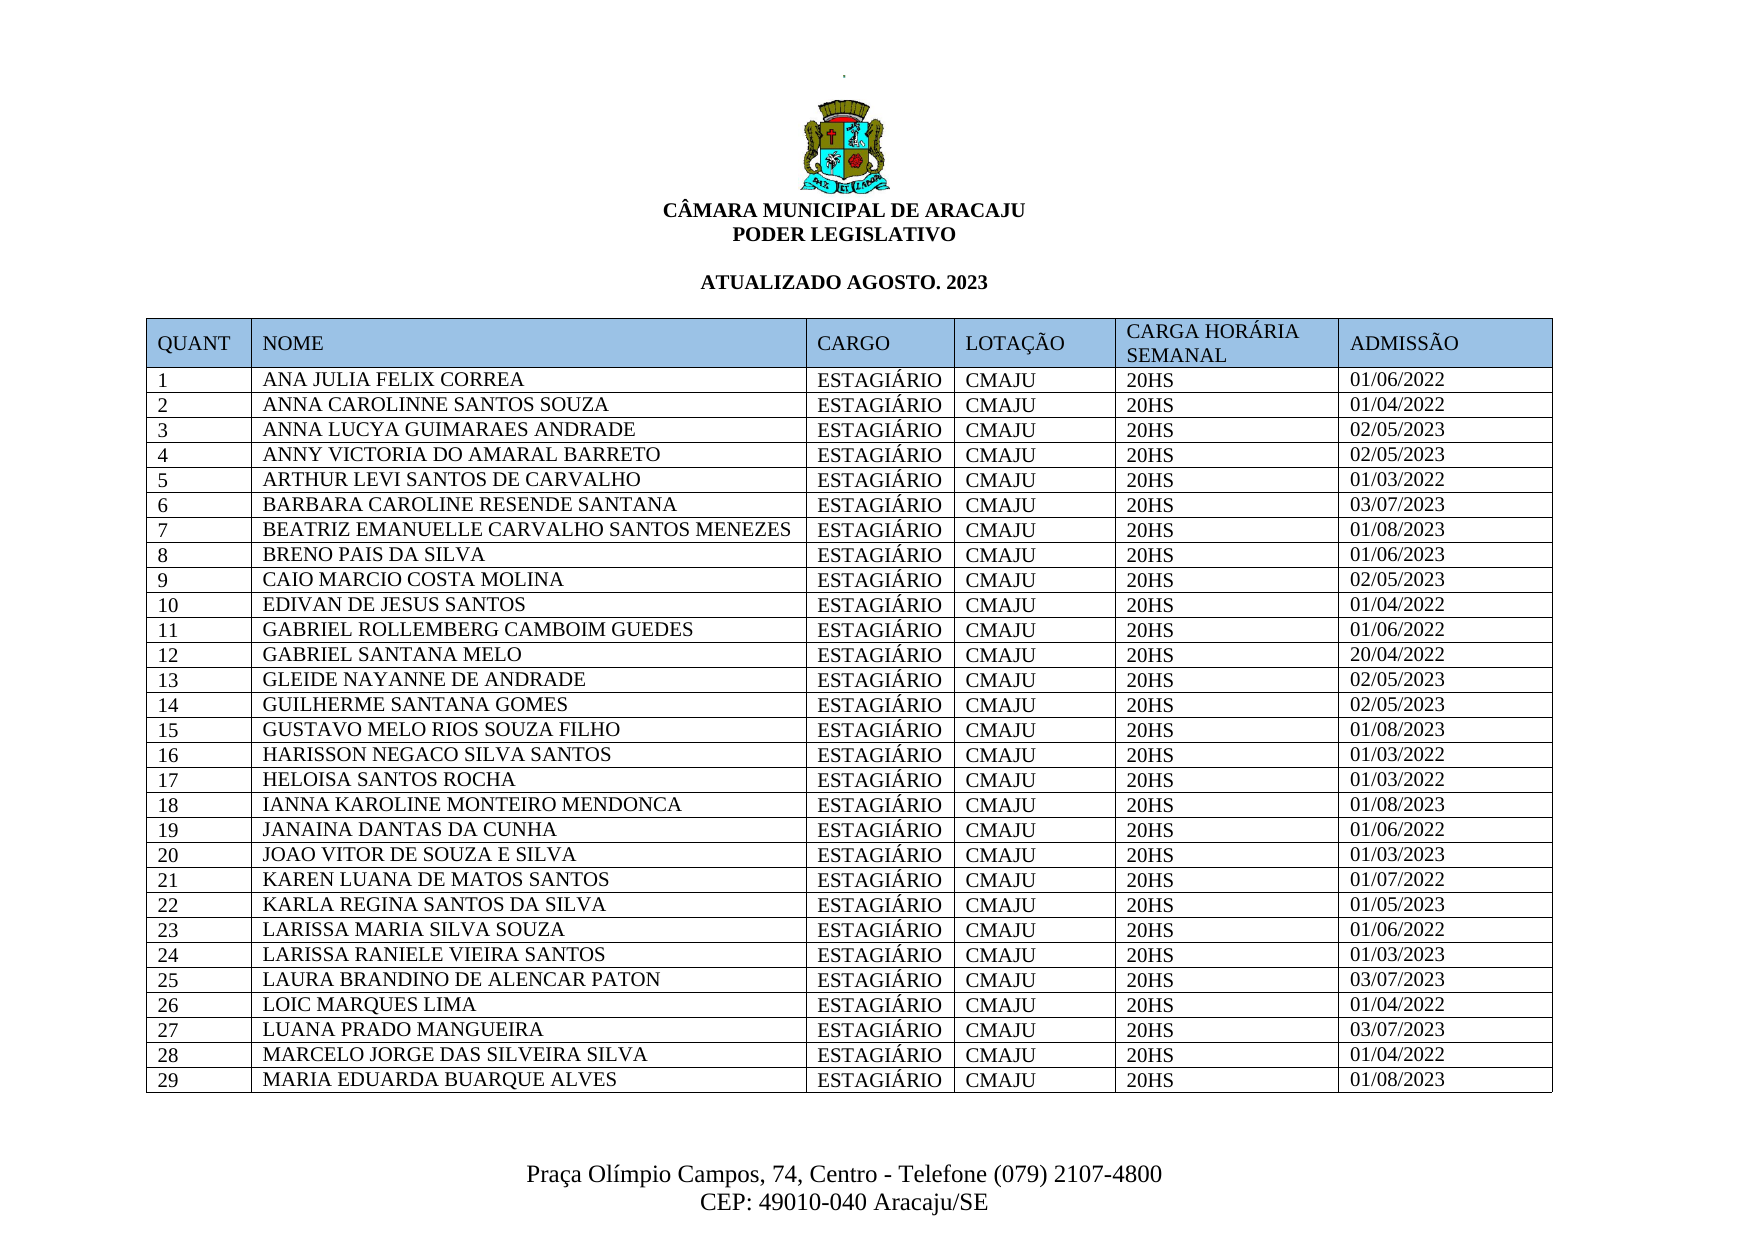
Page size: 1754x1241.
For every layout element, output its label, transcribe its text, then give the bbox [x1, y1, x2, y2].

table_cell 20HS [1116, 1018, 1338, 1042]
table_cell 01/04/2022 [1339, 393, 1552, 417]
table_cell 23 [147, 918, 251, 942]
table_cell ESTAGIÁRIO [807, 1018, 954, 1042]
table_cell CMAJU [955, 968, 1115, 992]
table_cell ANNY VICTORIA DO AMARAL BARRETO [252, 443, 806, 467]
table_cell 20HS [1116, 368, 1338, 392]
table_cell ESTAGIÁRIO [807, 518, 954, 542]
table_cell CMAJU [955, 518, 1115, 542]
table_cell 01/07/2022 [1339, 868, 1552, 892]
table_cell 01/08/2023 [1339, 793, 1552, 817]
table_cell ANNA CAROLINNE SANTOS SOUZA [252, 393, 806, 417]
table_cell ESTAGIÁRIO [807, 368, 954, 392]
table_cell 20HS [1116, 1068, 1338, 1092]
table_cell LARISSA MARIA SILVA SOUZA [252, 918, 806, 942]
table_cell ESTAGIÁRIO [807, 993, 954, 1017]
table_cell 25 [147, 968, 251, 992]
table_cell 02/05/2023 [1339, 568, 1552, 592]
table_cell LUANA PRADO MANGUEIRA [252, 1018, 806, 1042]
table_cell CMAJU [955, 568, 1115, 592]
table_header QUANT [147, 319, 251, 367]
table_cell CMAJU [955, 443, 1115, 467]
table_cell CMAJU [955, 918, 1115, 942]
table_cell MARIA EDUARDA BUARQUE ALVES [252, 1068, 806, 1092]
table_cell 20HS [1116, 568, 1338, 592]
table_cell GUSTAVO MELO RIOS SOUZA FILHO [252, 718, 806, 742]
table_cell CMAJU [955, 868, 1115, 892]
table_cell ESTAGIÁRIO [807, 418, 954, 442]
table_cell BRENO PAIS DA SILVA [252, 543, 806, 567]
table_cell LOIC MARQUES LIMA [252, 993, 806, 1017]
table_cell CMAJU [955, 818, 1115, 842]
table_cell 20/04/2022 [1339, 643, 1552, 667]
table_cell 29 [147, 1068, 251, 1092]
table_cell ESTAGIÁRIO [807, 493, 954, 517]
table_cell 11 [147, 618, 251, 642]
table_cell CMAJU [955, 493, 1115, 517]
table_cell 20HS [1116, 843, 1338, 867]
table_cell 22 [147, 893, 251, 917]
table_cell 20HS [1116, 393, 1338, 417]
table_cell 13 [147, 668, 251, 692]
table_cell ESTAGIÁRIO [807, 843, 954, 867]
table_cell ESTAGIÁRIO [807, 743, 954, 767]
table_header CARGO [807, 319, 954, 367]
table_cell 17 [147, 768, 251, 792]
table_cell 01/08/2023 [1339, 718, 1552, 742]
table_cell 01/03/2022 [1339, 768, 1552, 792]
table_cell 01/03/2023 [1339, 943, 1552, 967]
table_cell CMAJU [955, 1043, 1115, 1067]
table_cell KARLA REGINA SANTOS DA SILVA [252, 893, 806, 917]
table_cell 20HS [1116, 993, 1338, 1017]
table_cell 20HS [1116, 818, 1338, 842]
table_cell 20HS [1116, 443, 1338, 467]
picture [798, 99, 891, 198]
table_cell CMAJU [955, 768, 1115, 792]
table_cell 20HS [1116, 493, 1338, 517]
table_cell 20HS [1116, 768, 1338, 792]
table_cell 20HS [1116, 693, 1338, 717]
table_cell IANNA KAROLINE MONTEIRO MENDONCA [252, 793, 806, 817]
table_cell 20HS [1116, 793, 1338, 817]
table_cell 03/07/2023 [1339, 968, 1552, 992]
table_cell ARTHUR LEVI SANTOS DE CARVALHO [252, 468, 806, 492]
table_cell 20HS [1116, 893, 1338, 917]
table_cell 15 [147, 718, 251, 742]
table_cell 01/06/2022 [1339, 818, 1552, 842]
table_cell JANAINA DANTAS DA CUNHA [252, 818, 806, 842]
table_cell 16 [147, 743, 251, 767]
table_cell 26 [147, 993, 251, 1017]
table_header LOTAÇÃO [955, 319, 1115, 367]
table_cell 01/08/2023 [1339, 518, 1552, 542]
table_cell 02/05/2023 [1339, 693, 1552, 717]
table_cell 01/03/2023 [1339, 843, 1552, 867]
table_cell CMAJU [955, 668, 1115, 692]
table_cell CMAJU [955, 543, 1115, 567]
table_cell CMAJU [955, 468, 1115, 492]
table_cell 9 [147, 568, 251, 592]
table_cell ESTAGIÁRIO [807, 668, 954, 692]
table_cell GLEIDE NAYANNE DE ANDRADE [252, 668, 806, 692]
table_cell KAREN LUANA DE MATOS SANTOS [252, 868, 806, 892]
table_cell 20HS [1116, 1043, 1338, 1067]
table_cell ESTAGIÁRIO [807, 568, 954, 592]
table_cell 28 [147, 1043, 251, 1067]
table_cell CMAJU [955, 418, 1115, 442]
table_cell 6 [147, 493, 251, 517]
table_cell ESTAGIÁRIO [807, 868, 954, 892]
table_cell 20HS [1116, 468, 1338, 492]
table_cell 12 [147, 643, 251, 667]
table_cell 4 [147, 443, 251, 467]
table_cell 18 [147, 793, 251, 817]
table_cell 20HS [1116, 593, 1338, 617]
table_cell 01/04/2022 [1339, 593, 1552, 617]
table_cell ESTAGIÁRIO [807, 643, 954, 667]
table_cell CMAJU [955, 618, 1115, 642]
table_cell LAURA BRANDINO DE ALENCAR PATON [252, 968, 806, 992]
table_cell ESTAGIÁRIO [807, 593, 954, 617]
table_cell ESTAGIÁRIO [807, 618, 954, 642]
table_cell 01/04/2022 [1339, 1043, 1552, 1067]
table_cell 8 [147, 543, 251, 567]
table_cell CMAJU [955, 393, 1115, 417]
table_cell 27 [147, 1018, 251, 1042]
table_cell BEATRIZ EMANUELLE CARVALHO SANTOS MENEZES [252, 518, 806, 542]
table_cell 01/06/2022 [1339, 368, 1552, 392]
table_cell 20 [147, 843, 251, 867]
table_cell 02/05/2023 [1339, 443, 1552, 467]
table_cell CMAJU [955, 1068, 1115, 1092]
table_cell 01/08/2023 [1339, 1068, 1552, 1092]
table_header ADMISSÃO [1339, 319, 1552, 367]
table_cell 01/03/2022 [1339, 743, 1552, 767]
table_cell CMAJU [955, 643, 1115, 667]
table_cell 20HS [1116, 668, 1338, 692]
table_cell 20HS [1116, 518, 1338, 542]
table_cell 5 [147, 468, 251, 492]
table_cell CMAJU [955, 693, 1115, 717]
table_cell 20HS [1116, 418, 1338, 442]
table_cell CMAJU [955, 943, 1115, 967]
table_cell 01/05/2023 [1339, 893, 1552, 917]
table_cell CMAJU [955, 718, 1115, 742]
table_cell 03/07/2023 [1339, 1018, 1552, 1042]
table_cell CMAJU [955, 843, 1115, 867]
table_cell 01/03/2022 [1339, 468, 1552, 492]
table_cell ESTAGIÁRIO [807, 443, 954, 467]
table_cell GUILHERME SANTANA GOMES [252, 693, 806, 717]
table_cell 19 [147, 818, 251, 842]
table_cell 01/06/2023 [1339, 543, 1552, 567]
table_cell EDIVAN DE JESUS SANTOS [252, 593, 806, 617]
table_header NOME [252, 319, 806, 367]
table_header CARGA HORÁRIA SEMANAL [1116, 319, 1338, 367]
table_cell MARCELO JORGE DAS SILVEIRA SILVA [252, 1043, 806, 1067]
table_cell 20HS [1116, 718, 1338, 742]
table_cell 02/05/2023 [1339, 418, 1552, 442]
table_cell ESTAGIÁRIO [807, 793, 954, 817]
table_cell 20HS [1116, 918, 1338, 942]
table_cell CMAJU [955, 593, 1115, 617]
table_cell 7 [147, 518, 251, 542]
table_cell 20HS [1116, 868, 1338, 892]
table_cell ANA JULIA FELIX CORREA [252, 368, 806, 392]
table_cell ESTAGIÁRIO [807, 693, 954, 717]
table_cell 20HS [1116, 968, 1338, 992]
table_cell HELOISA SANTOS ROCHA [252, 768, 806, 792]
table_cell 20HS [1116, 943, 1338, 967]
table_cell ESTAGIÁRIO [807, 718, 954, 742]
table_cell 03/07/2023 [1339, 493, 1552, 517]
table_cell CMAJU [955, 993, 1115, 1017]
table_cell CMAJU [955, 793, 1115, 817]
table_cell 01/06/2022 [1339, 618, 1552, 642]
table_cell CMAJU [955, 743, 1115, 767]
table_cell ANNA LUCYA GUIMARAES ANDRADE [252, 418, 806, 442]
table_cell 3 [147, 418, 251, 442]
table_cell ESTAGIÁRIO [807, 968, 954, 992]
table_cell 20HS [1116, 618, 1338, 642]
table_cell ESTAGIÁRIO [807, 543, 954, 567]
table_cell ESTAGIÁRIO [807, 393, 954, 417]
table_cell ESTAGIÁRIO [807, 768, 954, 792]
table_cell 14 [147, 693, 251, 717]
table_cell 02/05/2023 [1339, 668, 1552, 692]
table_cell CMAJU [955, 368, 1115, 392]
table_cell ESTAGIÁRIO [807, 468, 954, 492]
table_cell JOAO VITOR DE SOUZA E SILVA [252, 843, 806, 867]
table_cell 2 [147, 393, 251, 417]
table_cell HARISSON NEGACO SILVA SANTOS [252, 743, 806, 767]
table_cell ESTAGIÁRIO [807, 1068, 954, 1092]
table_cell ESTAGIÁRIO [807, 893, 954, 917]
table_cell GABRIEL SANTANA MELO [252, 643, 806, 667]
table_cell 20HS [1116, 743, 1338, 767]
table_cell 10 [147, 593, 251, 617]
table_cell GABRIEL ROLLEMBERG CAMBOIM GUEDES [252, 618, 806, 642]
table_cell CMAJU [955, 1018, 1115, 1042]
table_cell LARISSA RANIELE VIEIRA SANTOS [252, 943, 806, 967]
table_cell ESTAGIÁRIO [807, 918, 954, 942]
table_cell 20HS [1116, 543, 1338, 567]
table_cell 21 [147, 868, 251, 892]
table_cell ESTAGIÁRIO [807, 818, 954, 842]
table_cell CAIO MARCIO COSTA MOLINA [252, 568, 806, 592]
table_cell ESTAGIÁRIO [807, 943, 954, 967]
table_cell ESTAGIÁRIO [807, 1043, 954, 1067]
table_cell 20HS [1116, 643, 1338, 667]
table_cell 01/06/2022 [1339, 918, 1552, 942]
table_cell 01/04/2022 [1339, 993, 1552, 1017]
table_cell CMAJU [955, 893, 1115, 917]
table_cell 1 [147, 368, 251, 392]
table_cell BARBARA CAROLINE RESENDE SANTANA [252, 493, 806, 517]
table_cell 24 [147, 943, 251, 967]
